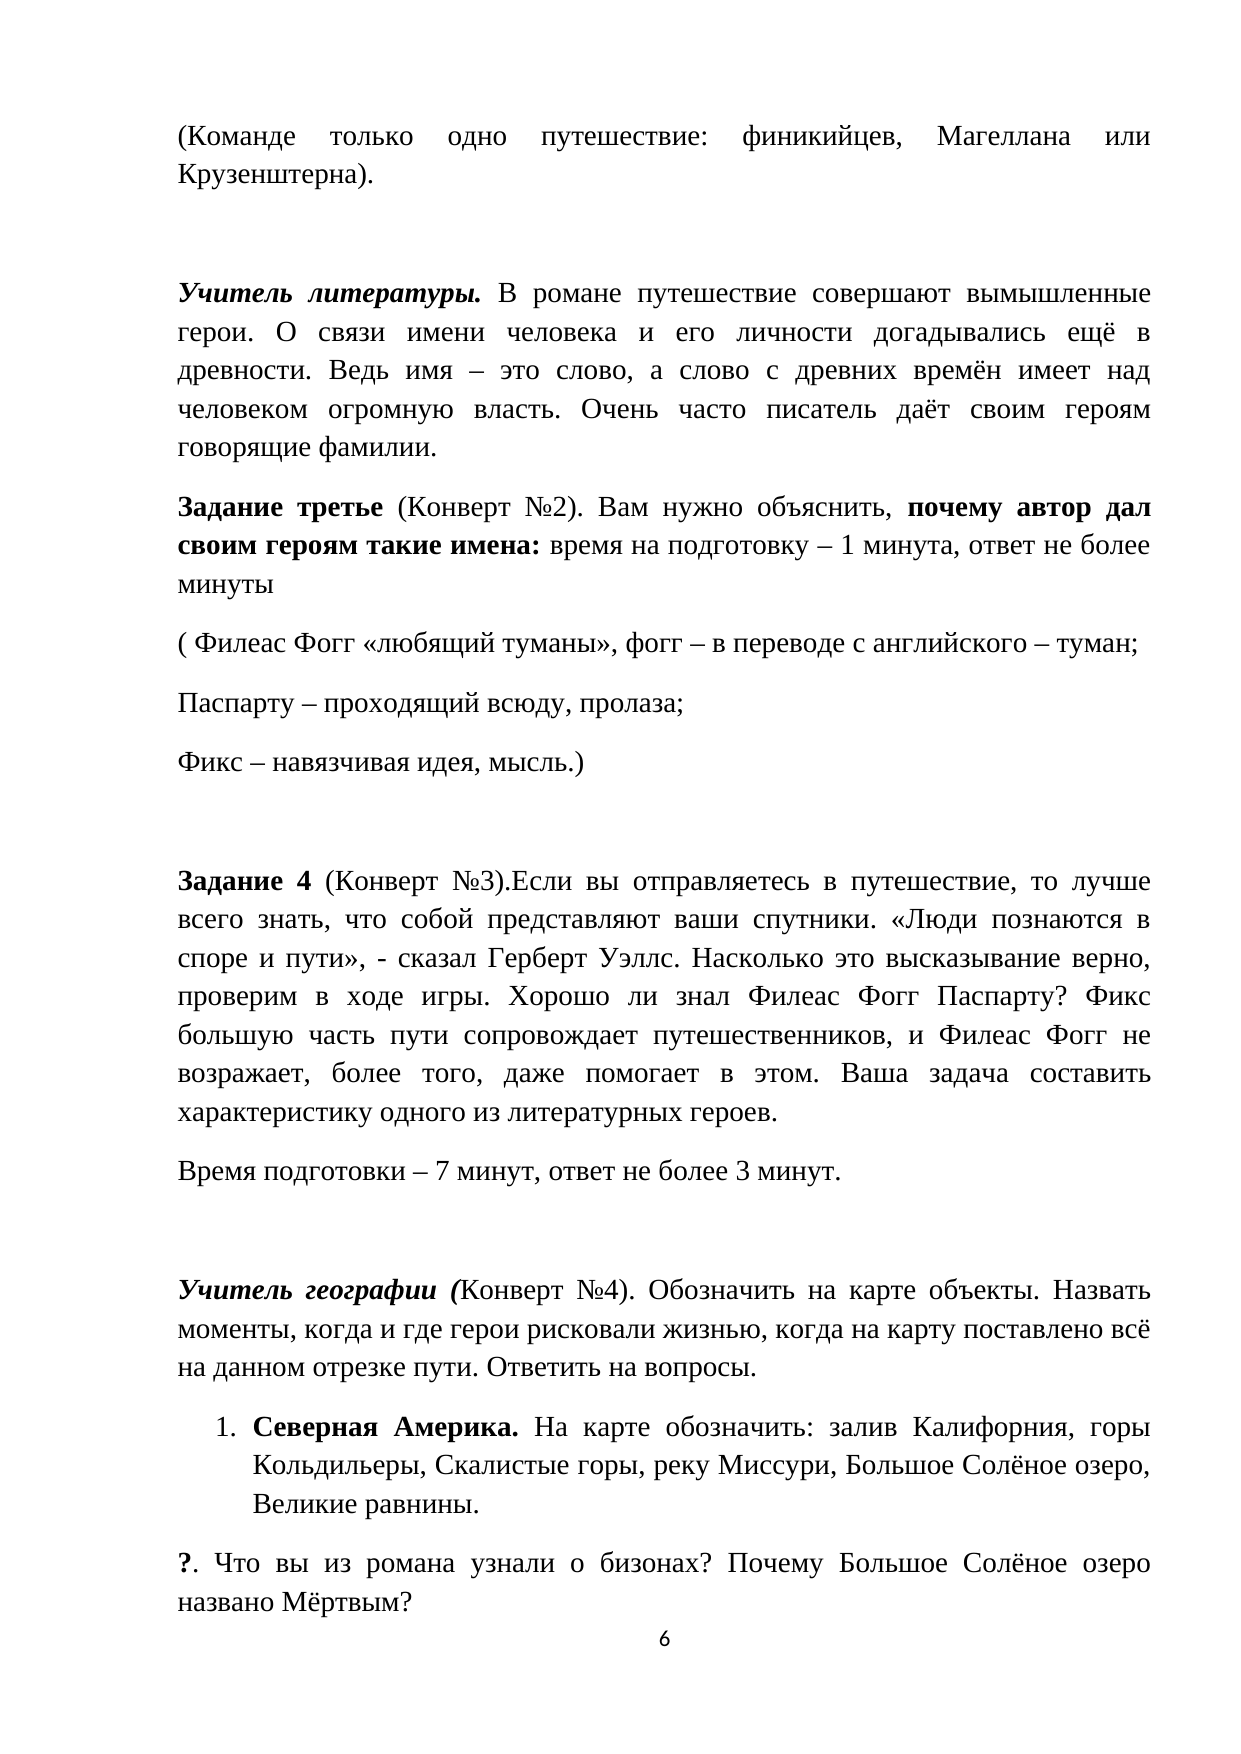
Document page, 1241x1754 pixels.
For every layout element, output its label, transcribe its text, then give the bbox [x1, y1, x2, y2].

text Задание третье (Конверт №2). Вам нужно объяснить, почему автор дал своим героям такие имена: время на подготовку – 1 минута, ответ не более минуты [177, 489, 1152, 599]
text Учитель географии (Конверт №4). Обозначить на карте объекты. Назвать моменты, когда и где герои рисковали жизнью, когда на карту поставлено всё на данном отрезке пути. Ответить на вопросы. [177, 1272, 1152, 1383]
text (Команде только одно путешествие: финикийцев, Магеллана или Крузенштерна). [177, 118, 1152, 190]
text Учитель литературы. В романе путешествие совершают вымышленные герои. О связи имени человека и его личности догадывались ещё в древности. Ведь имя – это слово, а слово с древних времён имеет над человеком огромную власть. Очень часто писатель даёт своим героям говорящие фамилии. [177, 275, 1152, 463]
list Северная Америка. На карте обозначить: залив Калифорния, горы Кольдильеры, Скалистые горы, реку Миссури, Большое Солёное озеро, Великие равнины. [215, 1409, 1152, 1519]
text ?. Что вы из романа узнали о бизонах? Почему Большое Солёное озеро названо Мёртвым? [177, 1545, 1152, 1617]
text Время подготовки – 7 минут, ответ не более 3 минут. [177, 1153, 1152, 1187]
text Фикс – навязчивая идея, мысль.) [177, 744, 1152, 778]
text Паспарту – проходящий всюду, пролаза; [177, 685, 1152, 718]
text Задание 4 (Конверт №3).Если вы отправляетесь в путешествие, то лучше всего знать, что собой представляют ваши спутники. «Люди познаются в споре и пути», - сказал Герберт Уэллс. Насколько это высказывание верно, проверим в ходе игры. Хорошо ли знал Филеас Фогг Паспарту? Фикс большую часть пути сопровождает путешественников, и Филеас Фогг не возражает, более того, даже помогает в этом. Ваша задача составить характеристику одного из литературных героев. [177, 863, 1152, 1128]
text ( Филеас Фогг «любящий туманы», фогг – в переводе с английского – туман; [177, 625, 1152, 659]
